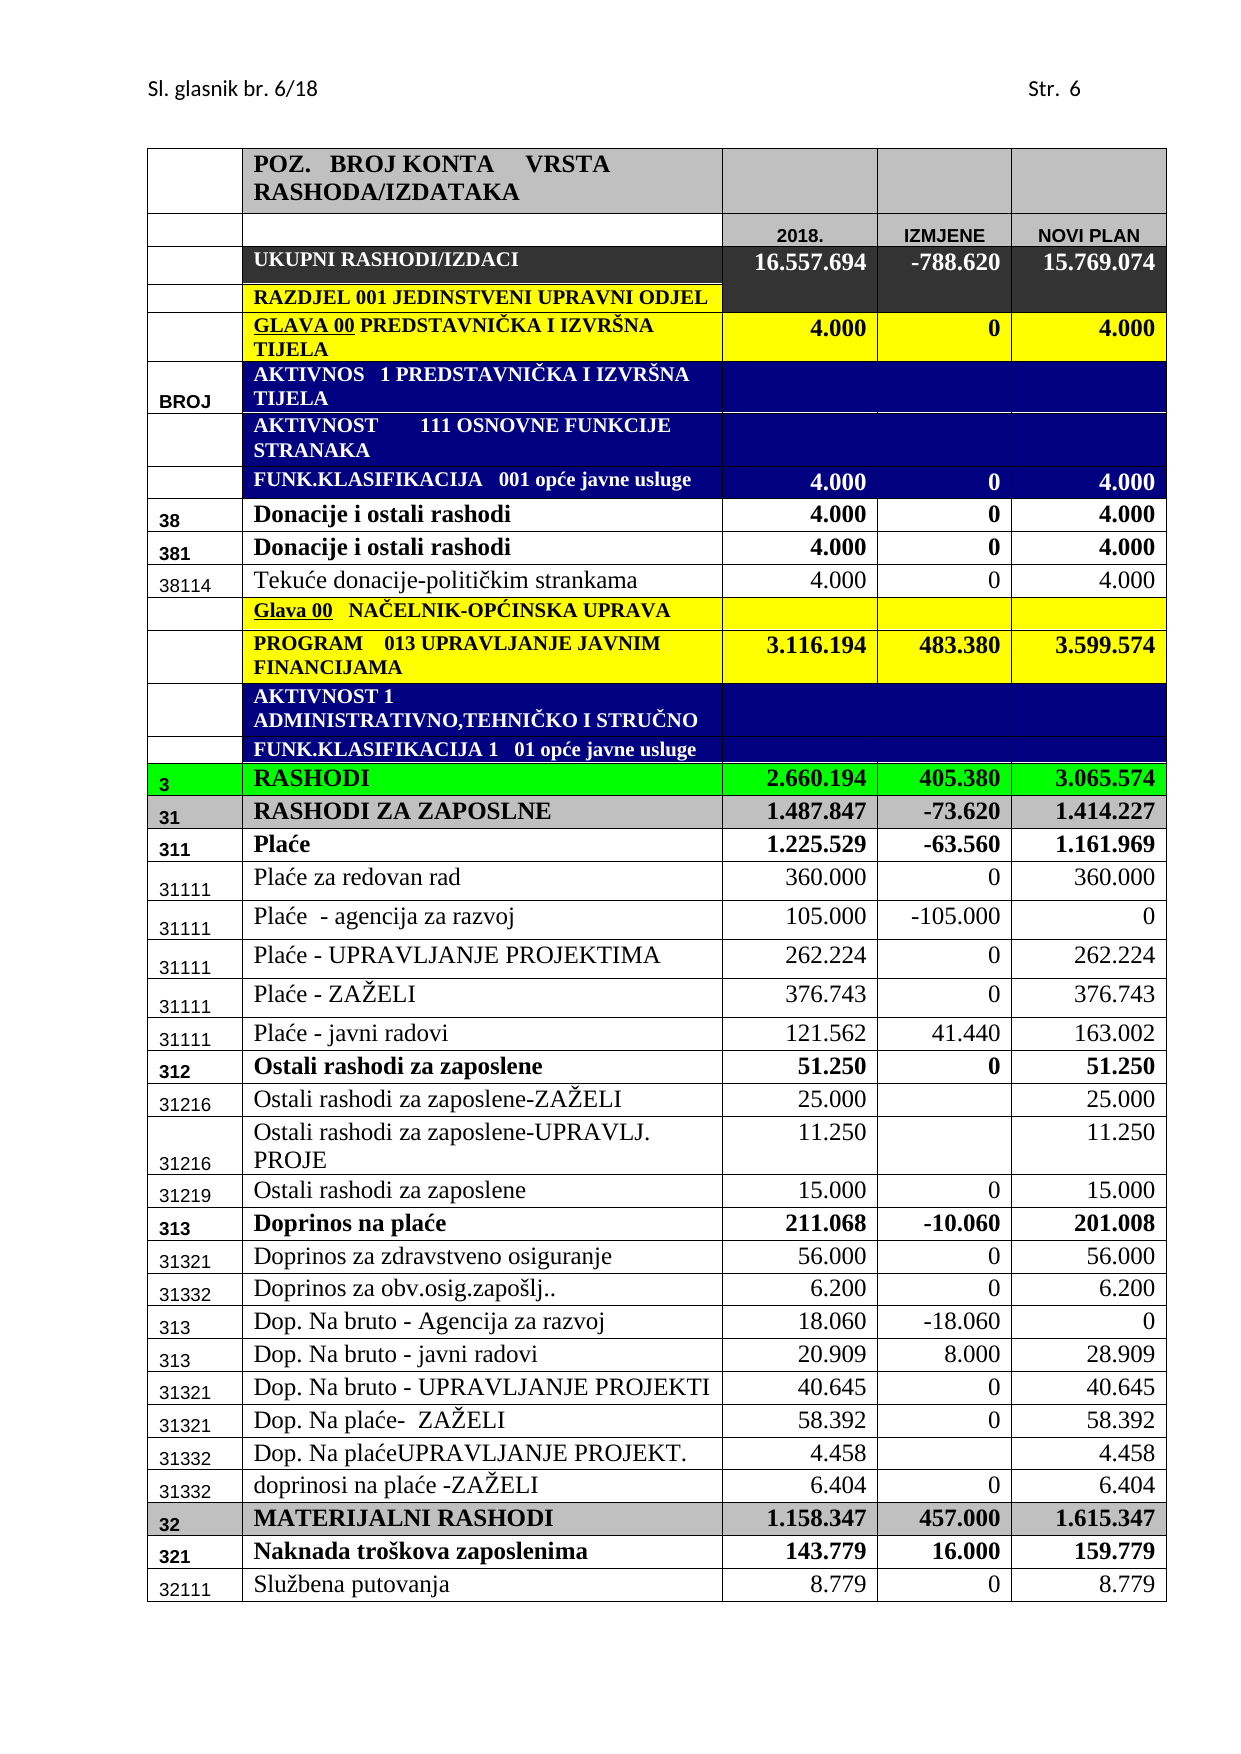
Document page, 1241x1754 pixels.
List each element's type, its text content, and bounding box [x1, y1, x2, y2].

table_cell [148, 414, 242, 466]
table_cell 31219 [148, 1175, 242, 1207]
table_cell -788.620 [878, 247, 1011, 312]
table_cell 381 [148, 532, 242, 564]
table_cell Dop. Na bruto - Agencija za razvoj [243, 1306, 722, 1338]
table_cell -73.620 [878, 796, 1011, 828]
table_cell 8.779 [723, 1569, 877, 1601]
table_cell 41.440 [878, 1018, 1011, 1050]
table_cell 159.779 [1012, 1536, 1166, 1568]
table_cell 4.000 [1012, 499, 1166, 531]
table_cell [148, 214, 242, 246]
table_cell 321 [148, 1536, 242, 1568]
table_cell Ostali rashodi za zaposlene [243, 1051, 722, 1083]
table_cell 32 [148, 1503, 242, 1535]
table_cell 31 [148, 796, 242, 828]
table_cell 31332 [148, 1438, 242, 1469]
table_cell 311 [148, 829, 242, 861]
table_cell Donacije i ostali rashodi [243, 499, 722, 531]
table_cell [878, 737, 1011, 762]
table_cell 25.000 [723, 1084, 877, 1116]
table_cell RASHODI ZA ZAPOSLNE [243, 796, 722, 828]
table_cell 3 [148, 764, 242, 795]
table_cell 163.002 [1012, 1018, 1166, 1050]
table_cell [723, 414, 877, 466]
table_cell 8.779 [1012, 1569, 1166, 1601]
table_cell 31321 [148, 1372, 242, 1404]
table_cell 0 [878, 1051, 1011, 1083]
table_cell [723, 737, 877, 762]
table_cell 262.224 [1012, 940, 1166, 978]
table_cell 51.250 [723, 1051, 877, 1083]
table_cell 4.000 [1012, 467, 1166, 498]
table_cell 6.200 [723, 1274, 877, 1305]
table_cell [148, 737, 242, 762]
table_cell 1.615.347 [1012, 1503, 1166, 1535]
table_cell Službena putovanja [243, 1569, 722, 1601]
table_cell [148, 313, 242, 361]
table_cell [723, 149, 877, 213]
table_cell Ostali rashodi za zaposlene-ZAŽELI [243, 1084, 722, 1116]
table_cell 6.200 [1012, 1274, 1166, 1305]
table_cell 4.000 [723, 499, 877, 531]
table_cell 4.000 [723, 313, 877, 361]
table_cell 0 [878, 467, 1011, 498]
table_cell Plaće - agencija za razvoj [243, 901, 722, 939]
table_cell 25.000 [1012, 1084, 1166, 1116]
table_cell Naknada troškova zaposlenima [243, 1536, 722, 1568]
table_cell AKTIVNOST 1 ADMINISTRATIVNO,TEHNIČKO I STRUČNO [243, 684, 722, 736]
table_cell [243, 214, 722, 246]
table_cell -63.560 [878, 829, 1011, 861]
table_cell 4.000 [1012, 532, 1166, 564]
table_cell 1.487.847 [723, 796, 877, 828]
table_cell 15.769.074 [1012, 247, 1166, 312]
table_cell 31321 [148, 1405, 242, 1437]
table_cell [878, 414, 1011, 466]
table_cell [148, 285, 242, 312]
table_cell [1012, 737, 1166, 762]
table_cell 360.000 [1012, 862, 1166, 900]
table_cell 0 [878, 1372, 1011, 1404]
table_cell 32111 [148, 1569, 242, 1601]
table_cell 1.414.227 [1012, 796, 1166, 828]
table_cell 18.060 [723, 1306, 877, 1338]
table_cell UKUPNI RASHODI/IZDACI [243, 247, 722, 283]
table_cell 31321 [148, 1241, 242, 1272]
table_cell Doprinos za obv.osig.zapošlj.. [243, 1274, 722, 1305]
table_cell 58.392 [723, 1405, 877, 1437]
table_cell MATERIJALNI RASHODI [243, 1503, 722, 1535]
table_cell 8.000 [878, 1339, 1011, 1371]
table_cell 31111 [148, 940, 242, 978]
table_cell 28.909 [1012, 1339, 1166, 1371]
table_cell 3.065.574 [1012, 764, 1166, 795]
table_cell Doprinos za zdravstveno osiguranje [243, 1241, 722, 1272]
table_cell Glava 00 NAČELNIK-OPĆINSKA UPRAVA [243, 598, 722, 629]
table_cell Plaće - ZAŽELI [243, 979, 722, 1017]
table_cell 56.000 [1012, 1241, 1166, 1272]
table_cell [148, 149, 242, 213]
table_cell 4.000 [1012, 565, 1166, 597]
table_cell [723, 598, 877, 629]
table_cell 105.000 [723, 901, 877, 939]
table_cell [878, 1117, 1011, 1174]
table_cell 38114 [148, 565, 242, 597]
table_cell 121.562 [723, 1018, 877, 1050]
table_cell [723, 362, 877, 412]
table_cell 1.161.969 [1012, 829, 1166, 861]
table_cell 4.458 [1012, 1438, 1166, 1469]
table_cell 31216 [148, 1117, 242, 1174]
table_cell Dop. Na plaćeUPRAVLJANJE PROJEKT. [243, 1438, 722, 1469]
table_cell FUNK.KLASIFIKACIJA 001 opće javne usluge [243, 467, 722, 498]
table_cell 20.909 [723, 1339, 877, 1371]
table_cell [1012, 598, 1166, 629]
table_cell 1.225.529 [723, 829, 877, 861]
table_cell 4.000 [723, 565, 877, 597]
table_cell 0 [878, 1405, 1011, 1437]
table_cell 31332 [148, 1274, 242, 1305]
table_cell [878, 149, 1011, 213]
table_cell 0 [878, 1569, 1011, 1601]
table_cell [148, 247, 242, 283]
table_cell 16.557.694 [723, 247, 877, 312]
table_cell 1.158.347 [723, 1503, 877, 1535]
table_cell Ostali rashodi za zaposlene-UPRAVLJ. PROJE [243, 1117, 722, 1174]
table_cell 16.000 [878, 1536, 1011, 1568]
table_cell BROJ [148, 362, 242, 412]
table_cell 211.068 [723, 1208, 877, 1240]
table_cell 376.743 [1012, 979, 1166, 1017]
table_cell 0 [878, 565, 1011, 597]
table_cell 58.392 [1012, 1405, 1166, 1437]
table_cell 0 [878, 1241, 1011, 1272]
table_cell AKTIVNOS 1 PREDSTAVNIČKA I IZVRŠNA TIJELA [243, 362, 722, 412]
table_cell [723, 684, 877, 736]
table_cell RASHODI [243, 764, 722, 795]
table_cell 51.250 [1012, 1051, 1166, 1083]
table_cell 313 [148, 1306, 242, 1338]
table_cell Donacije i ostali rashodi [243, 532, 722, 564]
table_cell 262.224 [723, 940, 877, 978]
table_cell 0 [1012, 901, 1166, 939]
table_cell -105.000 [878, 901, 1011, 939]
table_cell 0 [878, 532, 1011, 564]
table_cell 0 [878, 313, 1011, 361]
table_cell 31332 [148, 1470, 242, 1502]
table_cell IZMJENE [878, 214, 1011, 246]
table_cell [878, 684, 1011, 736]
table_cell RAZDJEL 001 JEDINSTVENI UPRAVNI ODJEL [243, 285, 722, 312]
table_cell 0 [878, 1470, 1011, 1502]
table_cell 376.743 [723, 979, 877, 1017]
table_cell Doprinos na plaće [243, 1208, 722, 1240]
table_cell Ostali rashodi za zaposlene [243, 1175, 722, 1207]
table_cell 4.000 [723, 467, 877, 498]
table_cell [1012, 149, 1166, 213]
table_cell [878, 598, 1011, 629]
table_cell 0 [878, 940, 1011, 978]
table_cell 313 [148, 1339, 242, 1371]
table_cell 0 [878, 979, 1011, 1017]
table_cell 143.779 [723, 1536, 877, 1568]
table_cell Plaće - javni radovi [243, 1018, 722, 1050]
table_cell AKTIVNOST 111 OSNOVNE FUNKCIJE STRANAKA [243, 414, 722, 466]
table_cell NOVI PLAN [1012, 214, 1166, 246]
table_cell 15.000 [1012, 1175, 1166, 1207]
table_cell 360.000 [723, 862, 877, 900]
table_cell 2.660.194 [723, 764, 877, 795]
table_cell [878, 1084, 1011, 1116]
table_cell 0 [878, 499, 1011, 531]
table_cell Dop. Na bruto - javni radovi [243, 1339, 722, 1371]
table_cell -18.060 [878, 1306, 1011, 1338]
table_cell [1012, 684, 1166, 736]
table_cell 483.380 [878, 631, 1011, 683]
table_cell PROGRAM 013 UPRAVLJANJE JAVNIM FINANCIJAMA [243, 631, 722, 683]
table_cell 6.404 [1012, 1470, 1166, 1502]
table_cell 6.404 [723, 1470, 877, 1502]
table_cell 15.000 [723, 1175, 877, 1207]
table_cell FUNK.KLASIFIKACIJA 1 01 opće javne usluge [243, 737, 722, 762]
table_cell [148, 467, 242, 498]
table_cell 3.599.574 [1012, 631, 1166, 683]
table_cell [1012, 362, 1166, 412]
table_cell 40.645 [1012, 1372, 1166, 1404]
table_cell 40.645 [723, 1372, 877, 1404]
table_cell [878, 362, 1011, 412]
table_cell POZ. BROJ KONTA VRSTA RASHODA/IZDATAKA [243, 149, 722, 213]
table_cell 11.250 [1012, 1117, 1166, 1174]
table_cell [1012, 414, 1166, 466]
table_cell 0 [1012, 1306, 1166, 1338]
table_cell 38 [148, 499, 242, 531]
table_cell 0 [878, 1274, 1011, 1305]
table_cell 312 [148, 1051, 242, 1083]
table_cell Dop. Na plaće- ZAŽELI [243, 1405, 722, 1437]
table_cell 31111 [148, 901, 242, 939]
table_cell 0 [878, 1175, 1011, 1207]
table_cell 4.000 [723, 532, 877, 564]
table_cell 4.458 [723, 1438, 877, 1469]
table_cell Tekuće donacije-političkim strankama [243, 565, 722, 597]
table_cell 0 [878, 862, 1011, 900]
table_cell [878, 1438, 1011, 1469]
table_cell [148, 598, 242, 629]
table_cell 4.000 [1012, 313, 1166, 361]
table_cell 31111 [148, 862, 242, 900]
table_cell Plaće za redovan rad [243, 862, 722, 900]
table_cell 31111 [148, 1018, 242, 1050]
table_cell [148, 684, 242, 736]
table_cell -10.060 [878, 1208, 1011, 1240]
table_cell 2018. [723, 214, 877, 246]
table_cell 313 [148, 1208, 242, 1240]
table_cell GLAVA 00 PREDSTAVNIČKA I IZVRŠNA TIJELA [243, 313, 722, 361]
table_cell doprinosi na plaće -ZAŽELI [243, 1470, 722, 1502]
table_cell 457.000 [878, 1503, 1011, 1535]
table_cell 11.250 [723, 1117, 877, 1174]
table_cell Dop. Na bruto - UPRAVLJANJE PROJEKTI [243, 1372, 722, 1404]
table_cell 56.000 [723, 1241, 877, 1272]
table_cell 31216 [148, 1084, 242, 1116]
table_cell 405.380 [878, 764, 1011, 795]
table_cell Plaće [243, 829, 722, 861]
table_cell 31111 [148, 979, 242, 1017]
table_cell 3.116.194 [723, 631, 877, 683]
table_cell [148, 631, 242, 683]
table_cell 201.008 [1012, 1208, 1166, 1240]
table_cell Plaće - UPRAVLJANJE PROJEKTIMA [243, 940, 722, 978]
